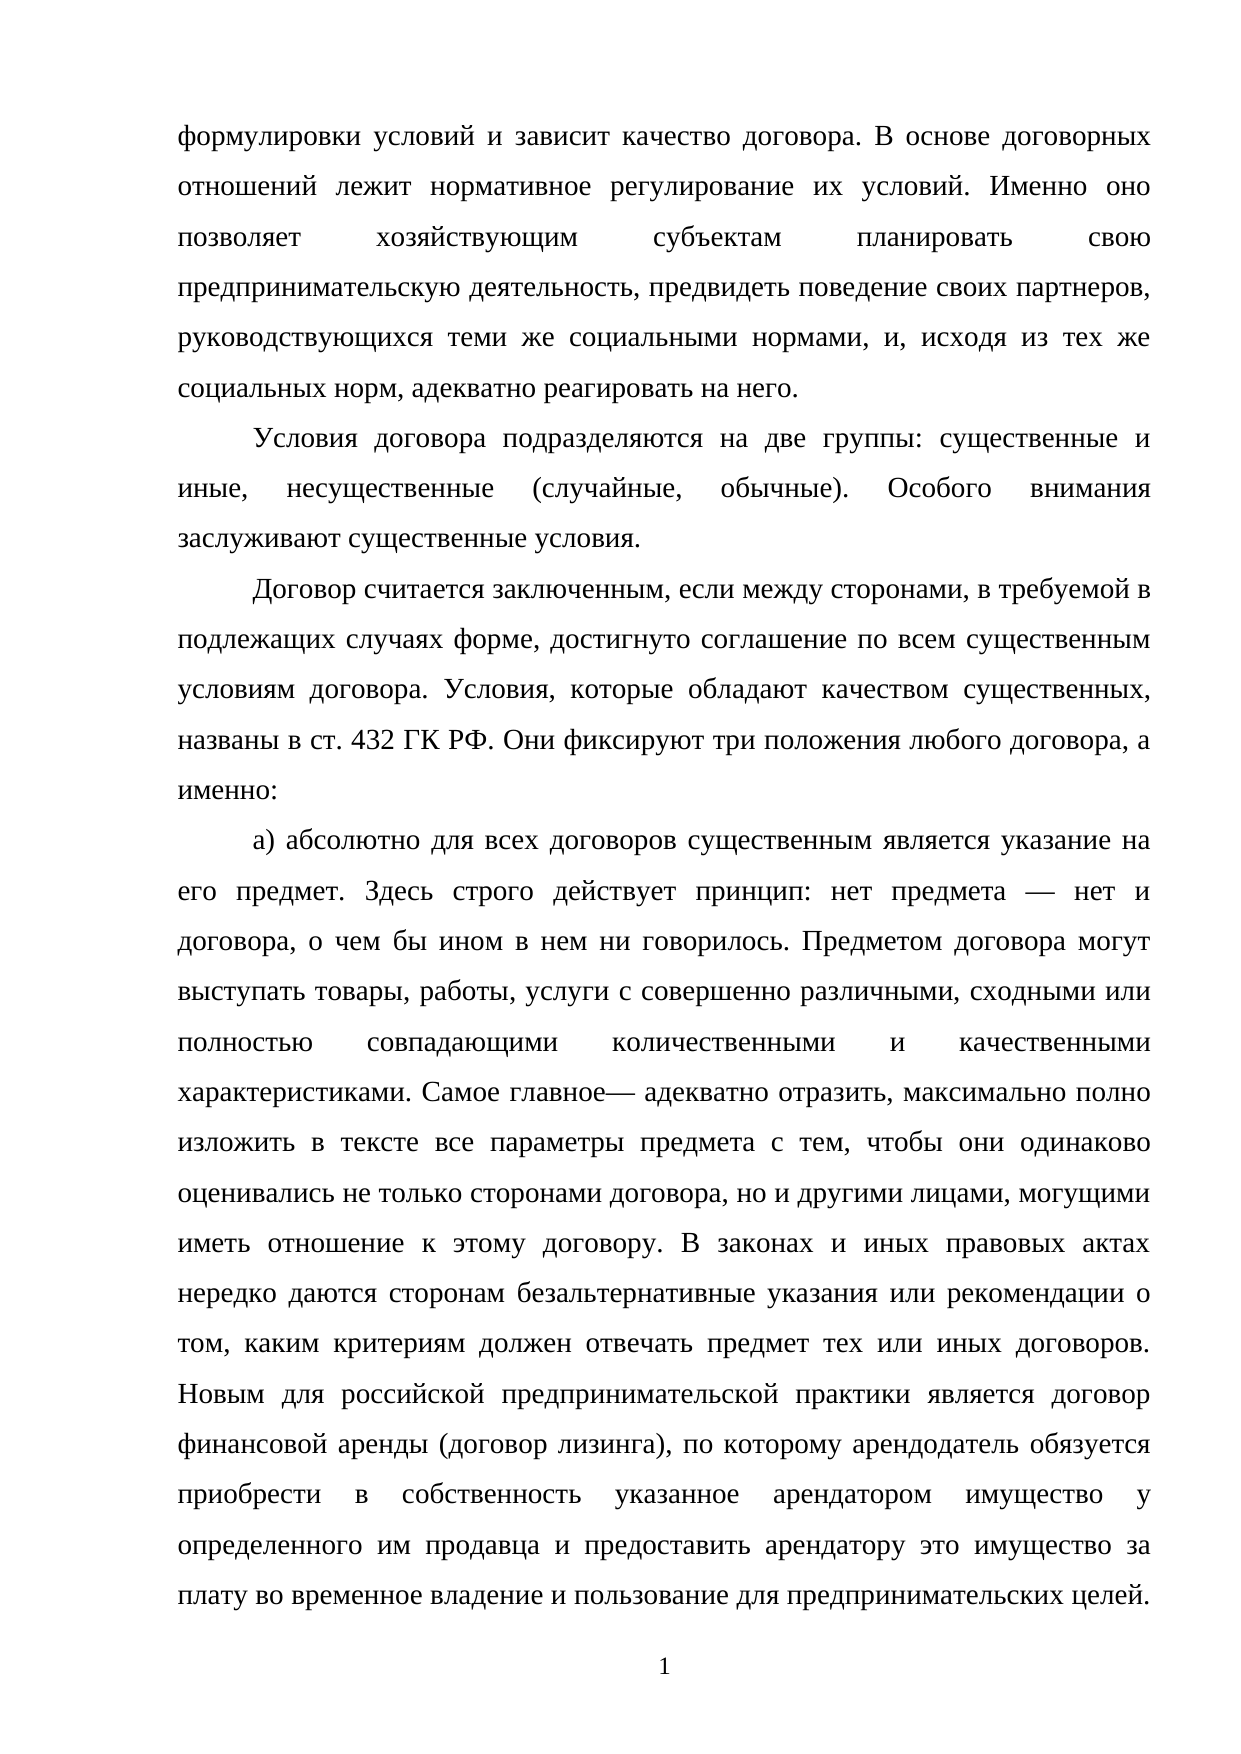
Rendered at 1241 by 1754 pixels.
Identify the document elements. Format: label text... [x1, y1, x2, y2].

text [177, 118, 1152, 403]
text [177, 822, 1152, 1611]
text Договор считается заключенным, если между сторонами, в требуемой в подлежащих случаях форме, достигнуто соглашение по всем существенным условиям договора. Условия, которые обладают качеством существенных, названы в ст. 432 ГК РФ. Они фиксируют три положения любого договора, а именно: [177, 571, 1152, 806]
text Условия договора подразделяются на две группы: существенные и иные, несущественные (случайные, обычные). Особого внимания заслуживают существенные условия. [177, 420, 1152, 554]
